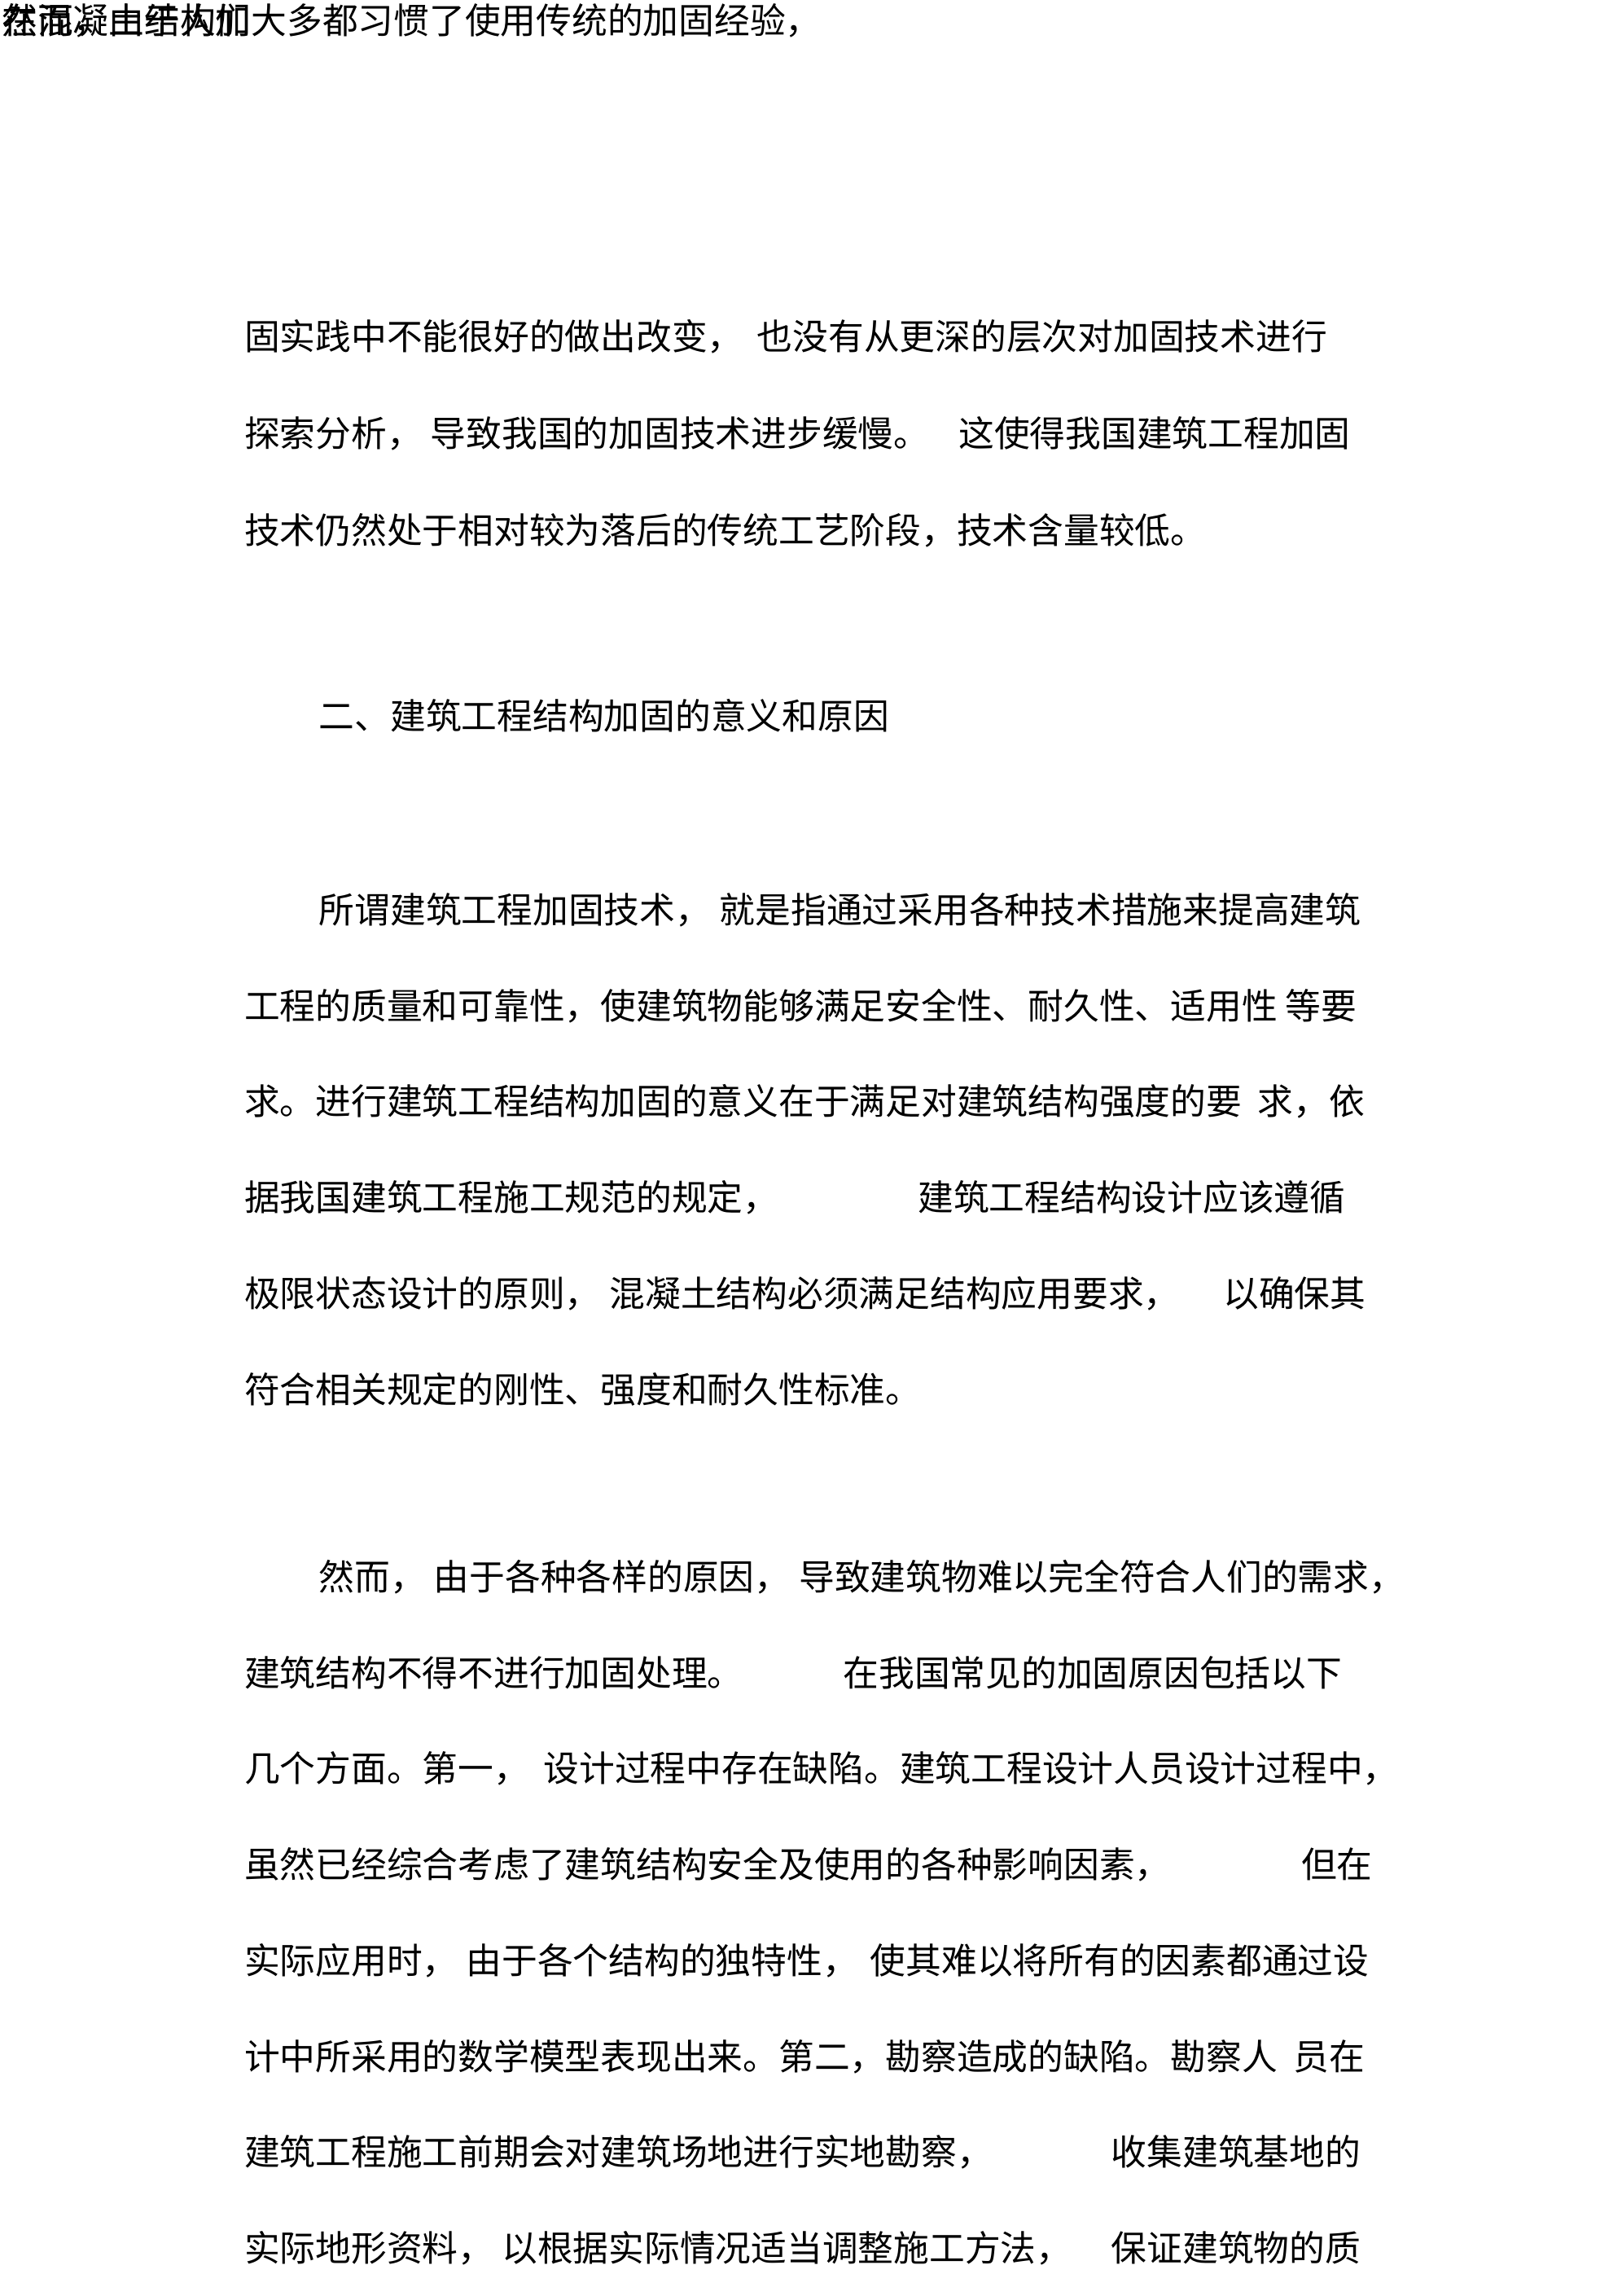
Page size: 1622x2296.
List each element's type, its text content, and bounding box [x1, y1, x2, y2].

text 然而， 由于各种各样的原因， 导致建筑物难以完全符合人们的需求，建筑结构不得不进行加固处理。 在我国常见的加固原因包括以下几个方面。第一， 设计过程中存在缺陷。建筑工程设计人员设计过程中，虽然已经综合考虑了建筑结构安全及使用的各种影响因素， 但在实际应用时， 由于各个结构的独特性， 使其难以将所有的因素都通过设计中所采用的数学模型表现出来。第二，勘察造成的缺陷。勘察人 员在建筑工程施工前期会对建筑场地进行实地勘察， 收集建筑基地的实际地形资料， 以根据实际情况适当调整施工方法， 保证建筑物的质 [244, 1549, 1373, 2272]
text 所谓建筑工程加固技术， 就是指通过采用各种技术措施来提高建筑工程的质量和可靠性，使建筑物能够满足安全性、耐久性、适用性 等要求。进行建筑工程结构加固的意义在于满足对建筑结构强度的要 求，依据我国建筑工程施工规范的规定， 建筑工程结构设计应该遵循极限状态设计的原则， 混凝土结构必须满足结构应用要求， 以确保其符合相关规定的刚性、强度和耐久性标准。 [244, 882, 1366, 1412]
text 固实践中不能很好的做出改变， 也没有从更深的层次对加固技术进行探索分析， 导致我国的加固技术进步缓慢。 这使得我国建筑工程加固技术仍然处于相对较为落后的传统工艺阶段，技术含量较低。 [244, 309, 1350, 555]
text 二、建筑工程结构加固的意义和原因 [319, 688, 1387, 740]
